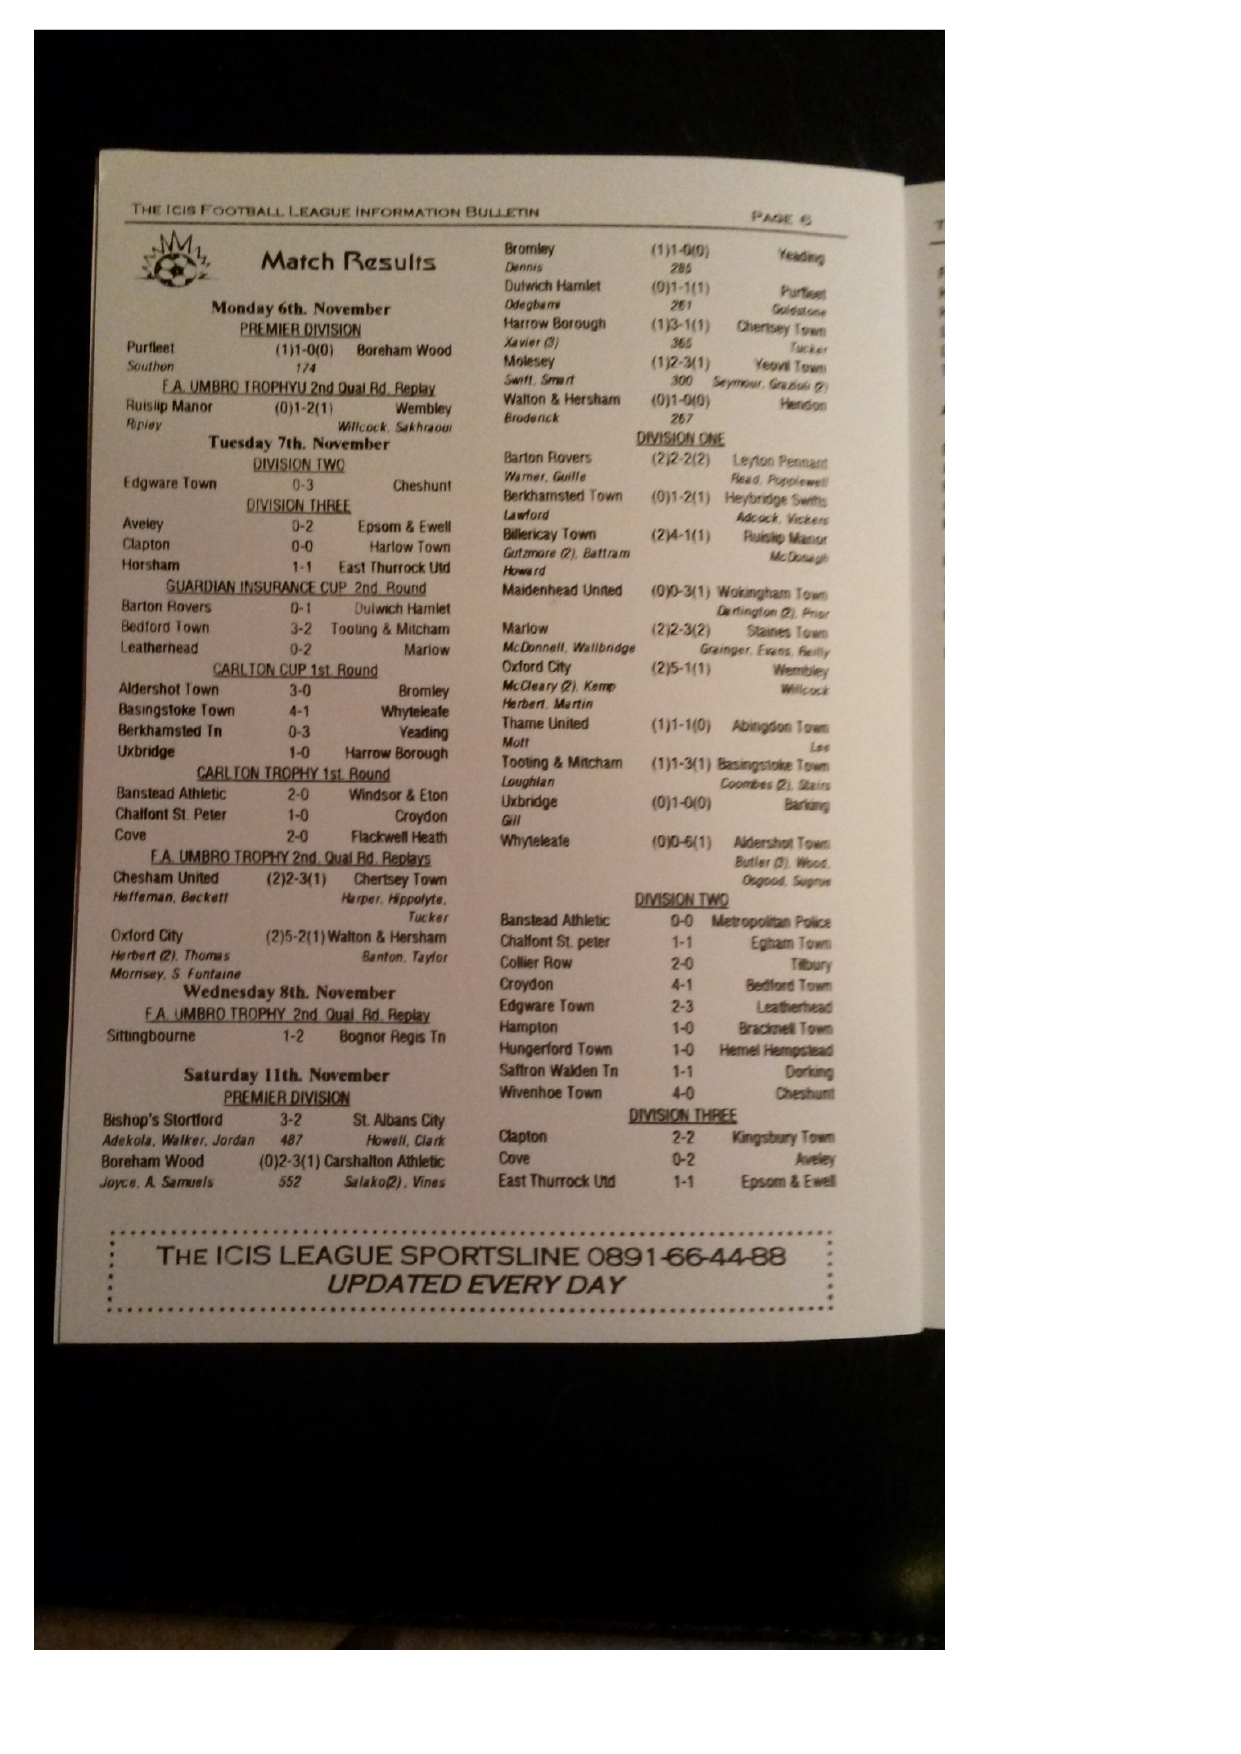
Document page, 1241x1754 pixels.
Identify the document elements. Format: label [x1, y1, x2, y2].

picture [35, 32, 945, 1650]
